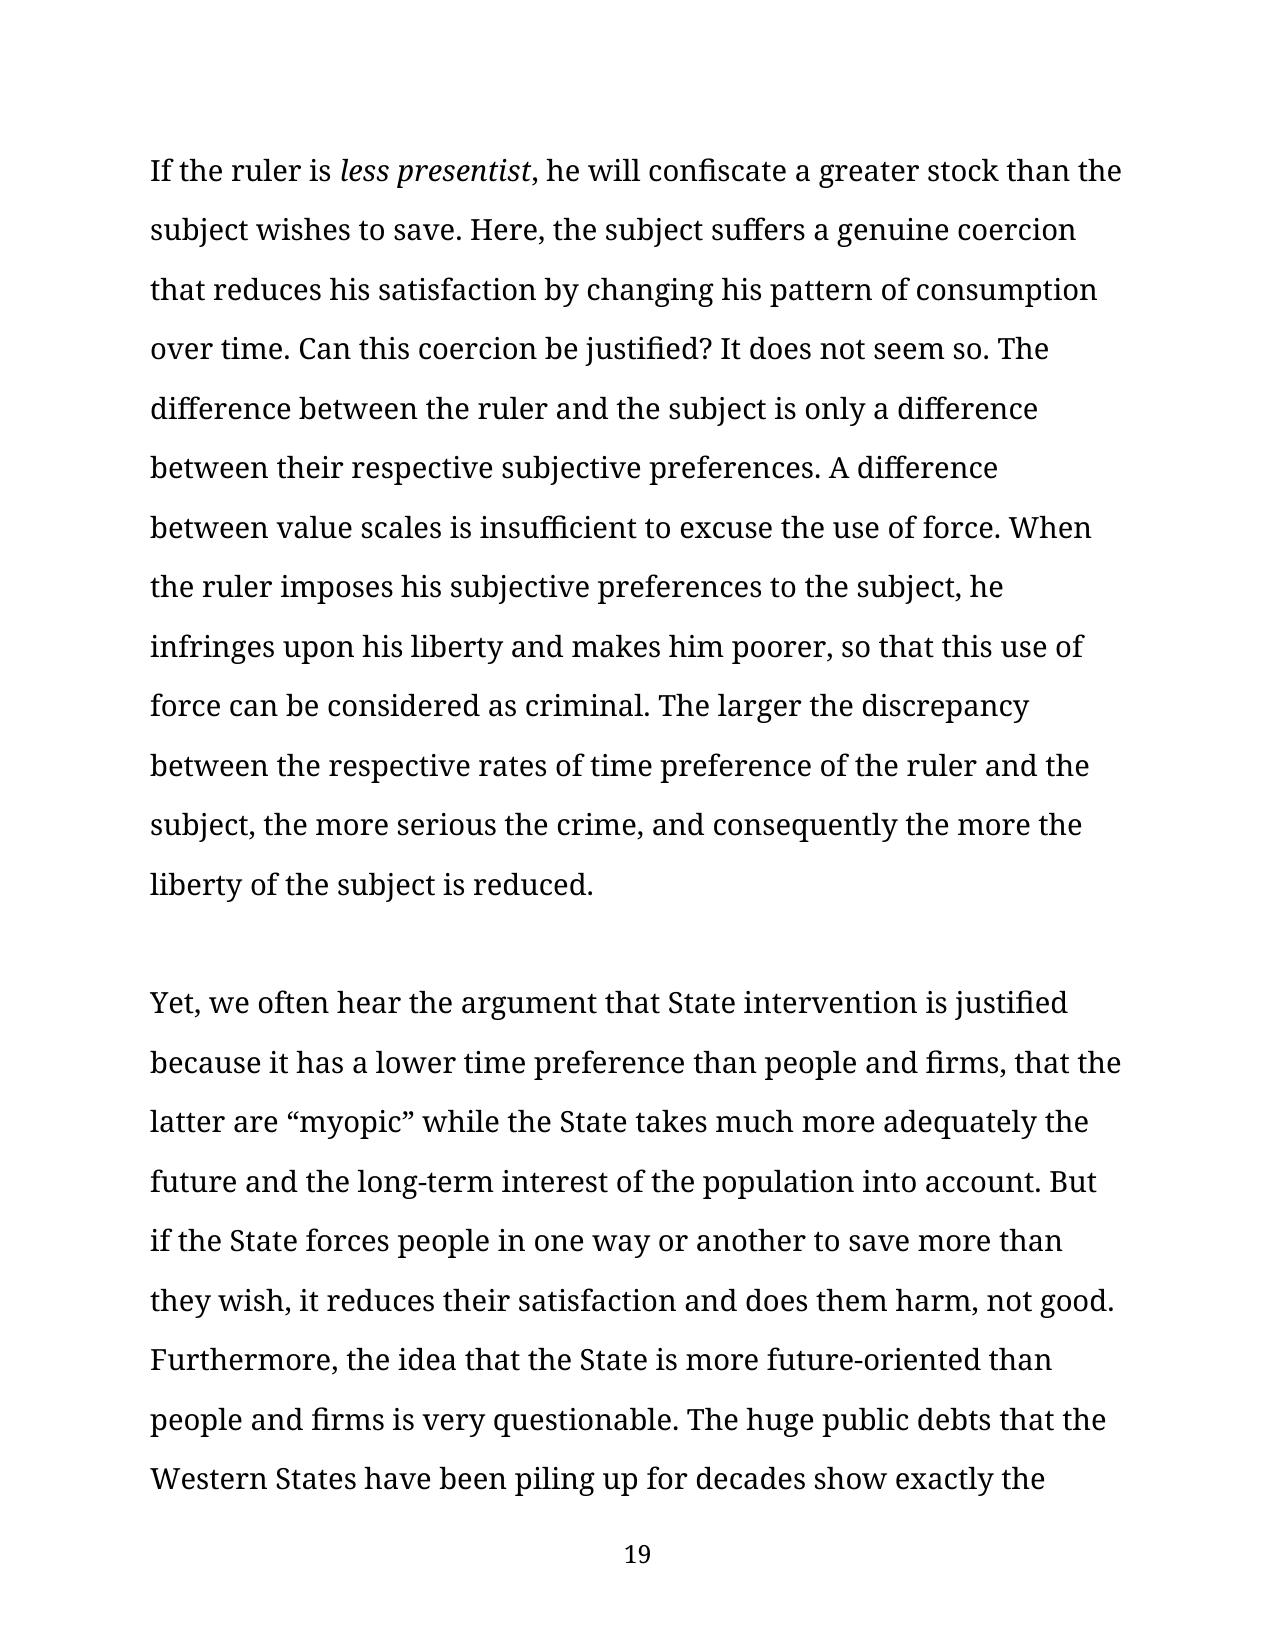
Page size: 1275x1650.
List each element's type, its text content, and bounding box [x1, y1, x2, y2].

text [150, 983, 1125, 1498]
text If the ruler is less presentist, he will confiscate a greater stock than the subject wishes to save. Here, the subject suffers a genuine coercion that reduces his satisfaction by changing his pattern of consumption over time. Can this coercion be justified? It does not seem so. The difference between the ruler and the subject is only a difference between their respective subjective preferences. A difference between value scales is insufficient to excuse the use of force. When the ruler imposes his subjective preferences to the subject, he infringes upon his liberty and makes him poorer, so that this use of force can be considered as criminal. The larger the discrepancy between the respective rates of time preference of the ruler and the subject, the more serious the crime, and consequently the more the liberty of the subject is reduced. [150, 150, 1125, 903]
